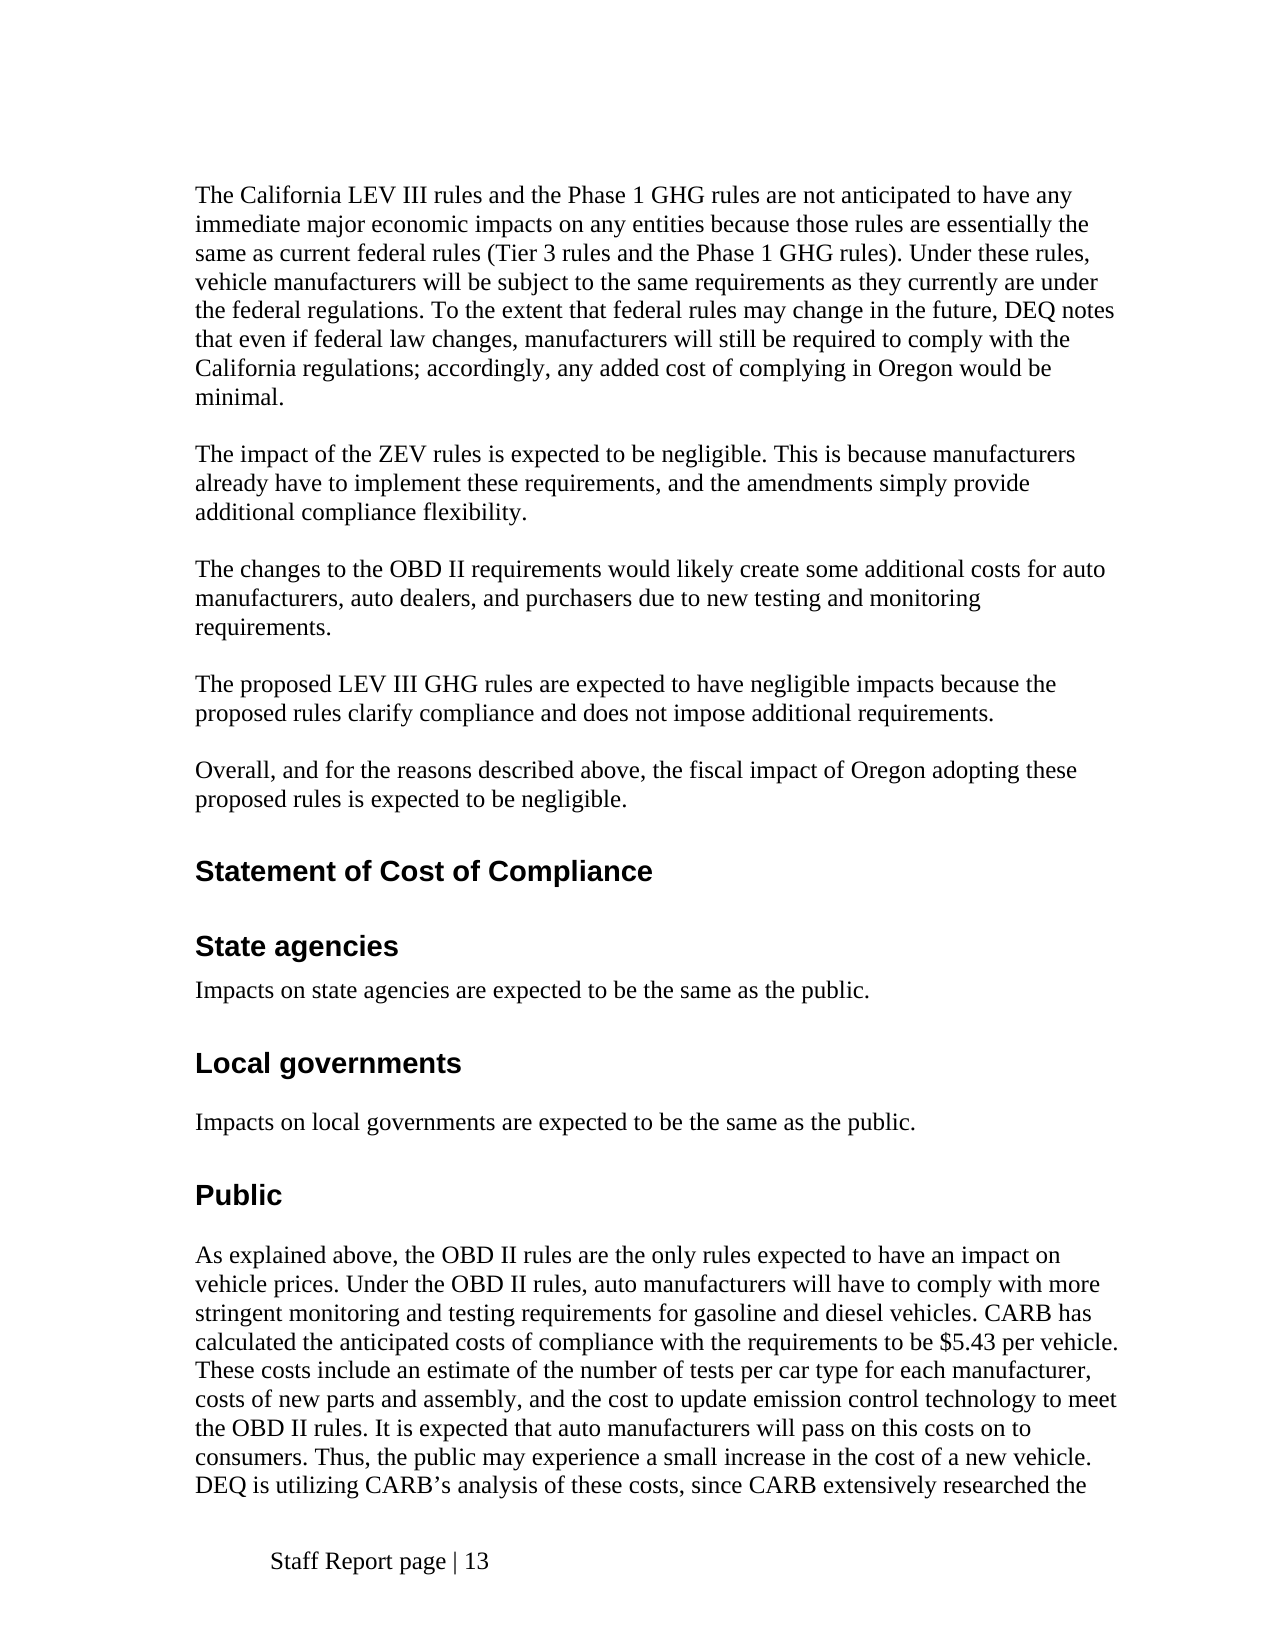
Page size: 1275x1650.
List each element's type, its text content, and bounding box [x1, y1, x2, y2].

text Impacts on state agencies are expected to be the same as the public. [195, 975, 1170, 1004]
list State agencies [195, 929, 1170, 963]
subtitle Local governments [195, 1046, 1170, 1079]
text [195, 1240, 1123, 1499]
subtitle Public [195, 1177, 1170, 1211]
text Overall, and for the reasons described above, the fiscal impact of Oregon adopting these proposed rules is expected to be negligible. [195, 756, 1123, 813]
text The proposed LEV III GHG rules are expected to have negligible impacts because the proposed rules clarify compliance and does not impose additional requirements. [195, 669, 1123, 727]
text The impact of the ZEV rules is expected to be negligible. This is because manufacturers already have to implement these requirements, and the amendments simply provide additional compliance flexibility. [195, 439, 1123, 526]
subtitle Statement of Cost of Compliance [195, 854, 1170, 888]
text The California LEV III rules and the Phase 1 GHG rules are not anticipated to have any immediate major economic impacts on any entities because those rules are essentially the same as current federal rules (Tier 3 rules and the Phase 1 GHG rules). Under these rules, vehicle manufacturers will be subject to the same requirements as they currently are under the federal regulations. To the extent that federal rules may change in the future, DEQ notes that even if federal law changes, manufacturers will still be required to comply with the California regulations; accordingly, any added cost of complying in Oregon would be minimal. [195, 181, 1123, 411]
text Impacts on local governments are expected to be the same as the public. [195, 1107, 1170, 1136]
text The changes to the OBD II requirements would likely create some additional costs for auto manufacturers, auto dealers, and purchasers due to new testing and monitoring requirements. [195, 554, 1123, 641]
